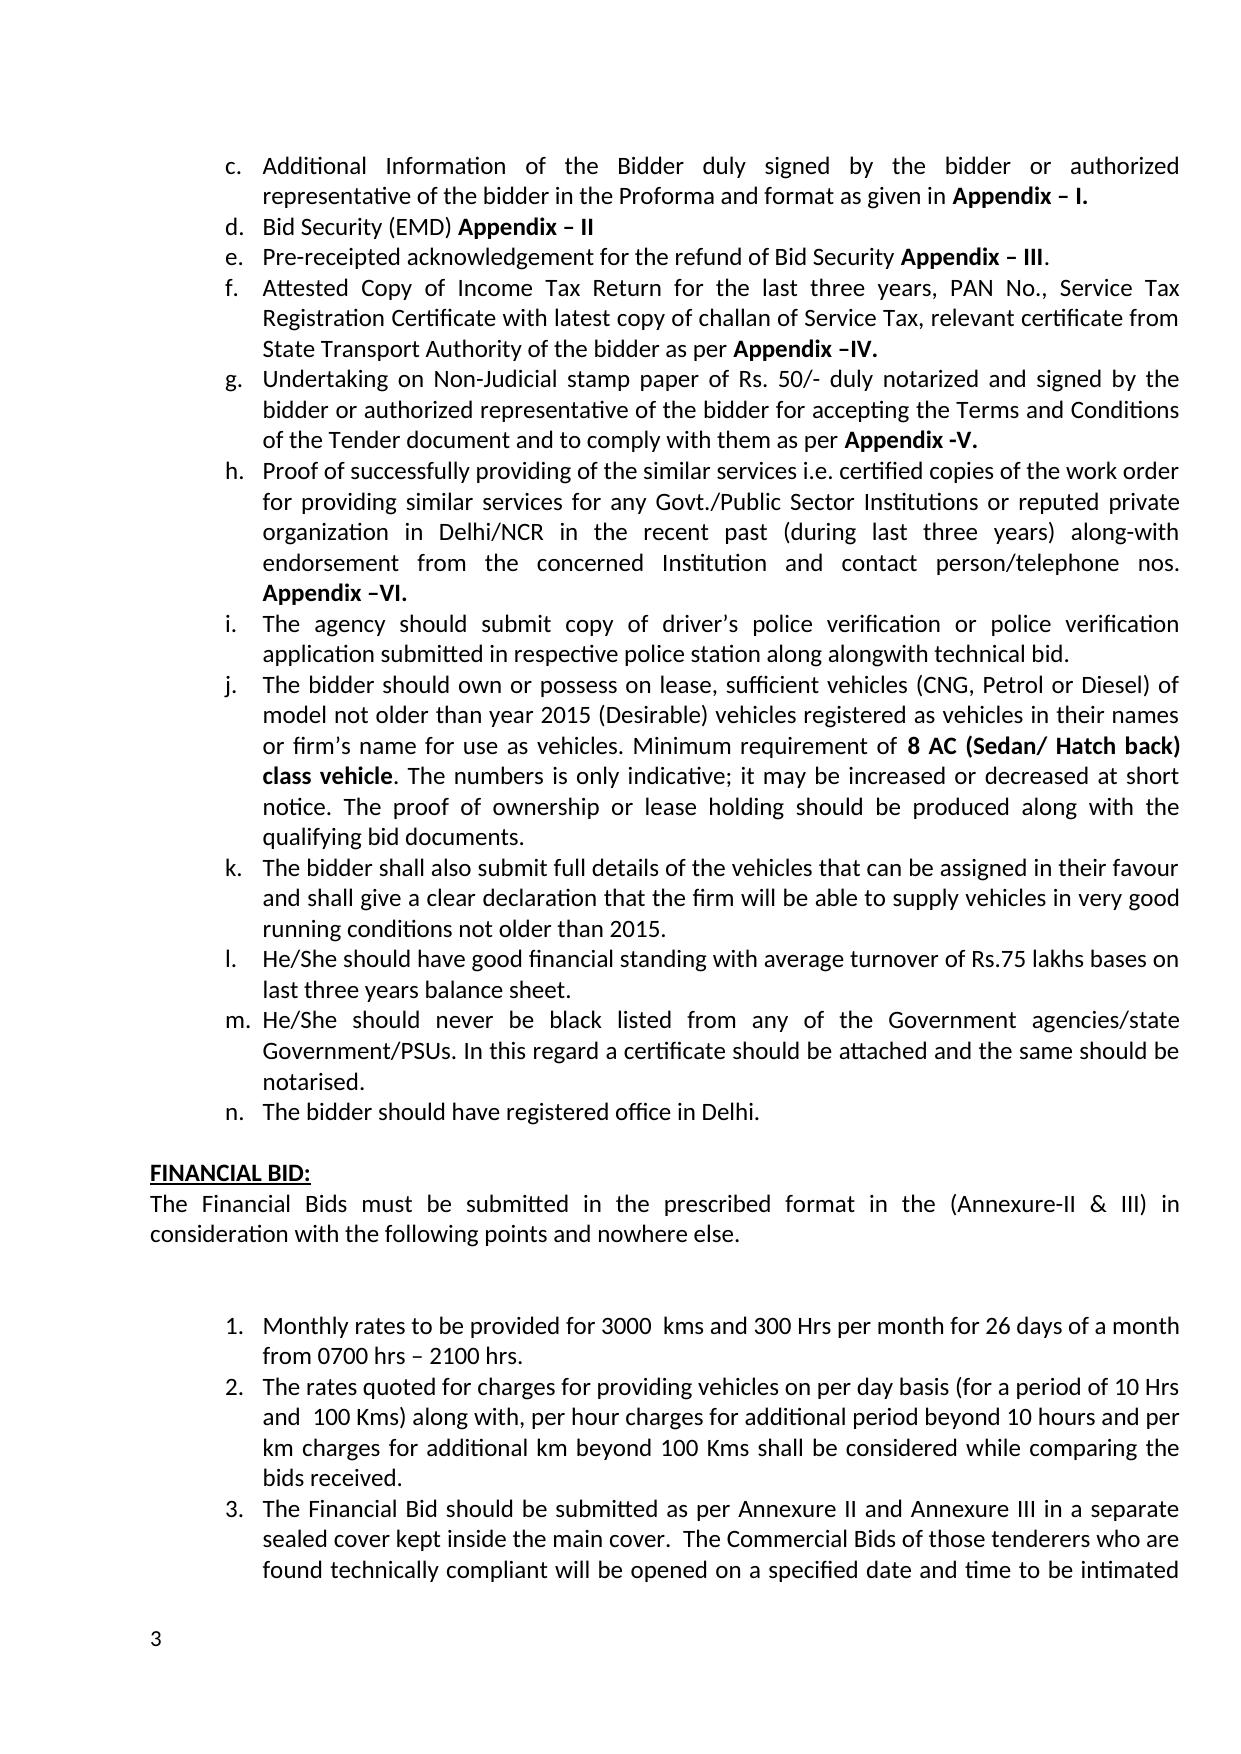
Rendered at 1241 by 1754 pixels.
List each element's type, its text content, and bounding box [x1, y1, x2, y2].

list Bid Security (EMD) Appendix – II [225, 211, 1181, 242]
list The bidder shall also submit full details of the vehicles that can be assigned in their favour and shall give a clear declaration that the firm will be able to supply vehicles in very good running conditions not older than 2015. [225, 852, 1181, 943]
list Additional Information of the Bidder duly signed by the bidder or authorized representative of the bidder in the Proforma and format as given in Appendix – I. [225, 150, 1181, 211]
list Proof of successfully providing of the similar services i.e. certified copies of the work order for providing similar services for any Govt./Public Sector Institutions or reputed private organization in Delhi/NCR in the recent past (during last three years) along-with endorsement from the concerned Institution and contact person/telephone nos. Appendix –VI. [225, 455, 1181, 608]
list He/She should have good financial standing with average turnover of Rs.75 lakhs bases on last three years balance sheet. [225, 943, 1181, 1004]
list The bidder should have registered office in Delhi. [225, 1096, 1181, 1127]
list Pre-receipted acknowledgement for the refund of Bid Security Appendix – III. [225, 242, 1181, 272]
list He/She should never be black listed from any of the Government agencies/state Government/PSUs. In this regard a certificate should be attached and the same should be notarised. [225, 1004, 1181, 1096]
list Attested Copy of Income Tax Return for the last three years, PAN No., Service Tax Registration Certificate with latest copy of challan of Service Tax, relevant certificate from State Transport Authority of the bidder as per Appendix –IV. [225, 272, 1181, 364]
list Undertaking on Non-Judicial stamp paper of Rs. 50/- duly notarized and signed by the bidder or authorized representative of the bidder for accepting the Terms and Conditions of the Tender document and to comply with them as per Appendix -V. [225, 364, 1181, 455]
list The rates quoted for charges for providing vehicles on per day basis (for a period of 10 Hrs and 100 Kms) along with, per hour charges for additional period beyond 10 hours and per km charges for additional km beyond 100 Kms shall be considered while comparing the bids received. [225, 1371, 1181, 1493]
list The bidder should own or possess on lease, sufficient vehicles (CNG, Petrol or Diesel) of model not older than year 2015 (Desirable) vehicles registered as vehicles in their names or firm’s name for use as vehicles. Minimum requirement of 8 AC (Sedan/ Hatch back) class vehicle. The numbers is only indicative; it may be increased or decreased at short notice. The proof of ownership or lease holding should be produced along with the qualifying bid documents. [225, 669, 1181, 852]
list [225, 1493, 1181, 1584]
text The Financial Bids must be submitted in the prescribed format in the (Annexure-II & III) in consideration with the following points and nowhere else. [150, 1188, 1181, 1249]
list Monthly rates to be provided for 3000 kms and 300 Hrs per month for 26 days of a month from 0700 hrs – 2100 hrs. [225, 1310, 1181, 1371]
text FINANCIAL BID: [150, 1157, 1181, 1188]
list The agency should submit copy of driver’s police verification or police verification application submitted in respective police station along alongwith technical bid. [225, 608, 1181, 669]
